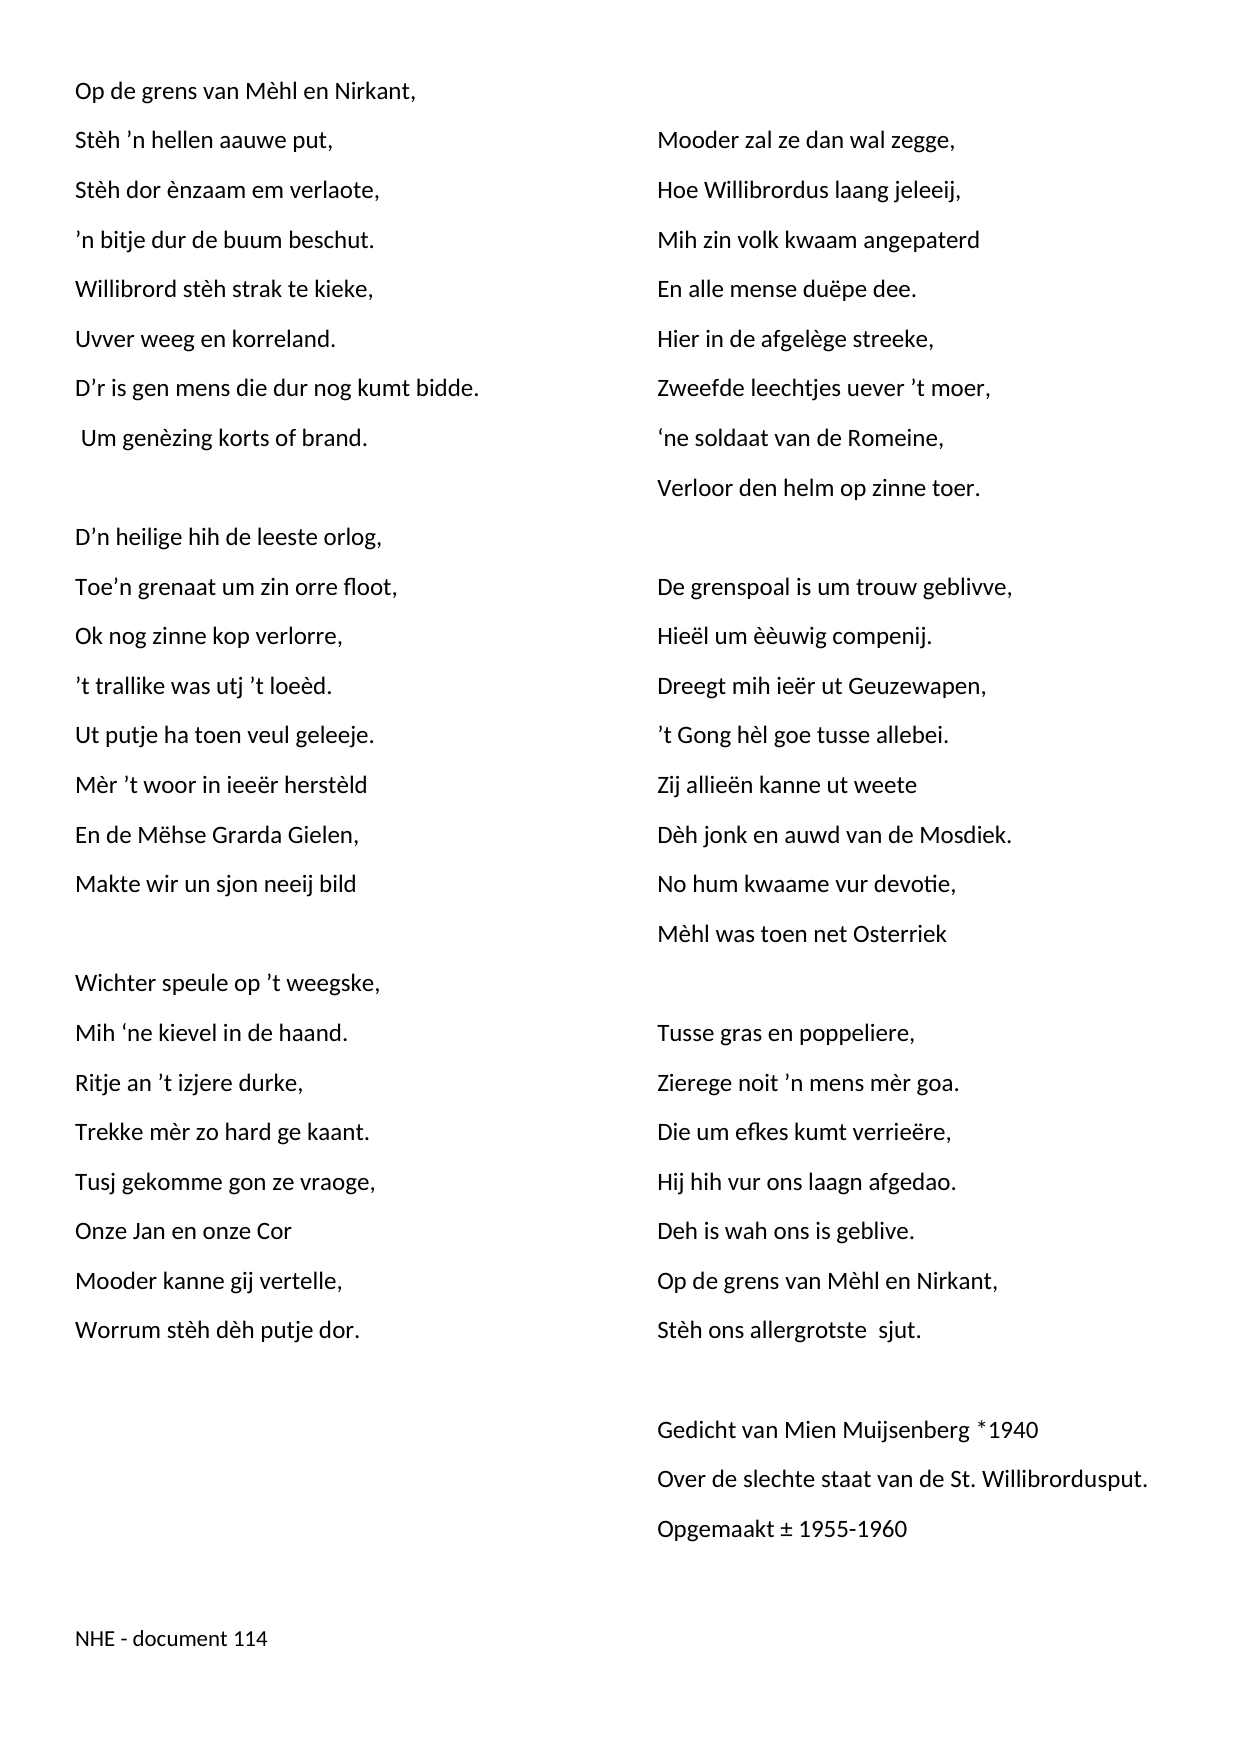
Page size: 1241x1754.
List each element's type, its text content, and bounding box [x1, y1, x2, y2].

text Op de grens van Mèhl en Nirkant, [657, 1265, 1165, 1296]
text En de Mëhse Grarda Gielen, [75, 819, 583, 849]
text Hieël um èèuwig compenij. [657, 620, 1165, 651]
text Uvver weeg en korreland. [75, 323, 583, 353]
text ‘ne soldaat van de Romeine, [657, 422, 1165, 453]
text Ut putje ha toen veul geleeje. [75, 719, 583, 750]
text Wichter speule op ’t weegske, [75, 967, 583, 998]
text Mooder zal ze dan wal zegge, [657, 124, 1165, 155]
text Mih ‘ne kievel in de haand. [75, 1017, 583, 1048]
text Dreegt mih ieër ut Geuzewapen, [657, 670, 1165, 701]
text Hij hih vur ons laagn afgedao. [657, 1166, 1165, 1196]
text Makte wir un sjon neeij bild [75, 868, 583, 899]
text De grenspoal is um trouw geblivve, [657, 571, 1165, 601]
text Zierege noit ’n mens mèr goa. [657, 1067, 1165, 1097]
text Gedicht van Mien Muijsenberg *1940 [657, 1414, 1165, 1444]
text Trekke mèr zo hard ge kaant. [75, 1116, 583, 1147]
text Hier in de afgelège streeke, [657, 323, 1165, 353]
text ’t trallike was utj ’t loeèd. [75, 670, 583, 701]
text ’n bitje dur de buum beschut. [75, 224, 583, 254]
text Um genèzing korts of brand. [75, 422, 583, 453]
text Mih zin volk kwaam angepaterd [657, 224, 1165, 254]
text En alle mense duëpe dee. [657, 273, 1165, 304]
text D’r is gen mens die dur nog kumt bidde. [75, 372, 583, 403]
text Ok nog zinne kop verlorre, [75, 620, 583, 651]
text Die um efkes kumt verrieëre, [657, 1116, 1165, 1147]
text Over de slechte staat van de St. Willibrordusput. [657, 1463, 1165, 1494]
text Zij allieën kanne ut weete [657, 769, 1165, 800]
text Verloor den helm op zinne toer. [657, 472, 1165, 502]
text Tusse gras en poppeliere, [657, 1017, 1165, 1048]
text Stèh ’n hellen aauwe put, [75, 124, 583, 155]
text Deh is wah ons is geblive. [657, 1215, 1165, 1246]
text Mooder kanne gij vertelle, [75, 1265, 583, 1296]
text Dèh jonk en auwd van de Mosdiek. [657, 819, 1165, 849]
text Ritje an ’t izjere durke, [75, 1067, 583, 1097]
text No hum kwaame vur devotie, [657, 868, 1165, 899]
text ’t Gong hèl goe tusse allebei. [657, 719, 1165, 750]
text Mèhl was toen net Osterriek [657, 918, 1165, 948]
text Opgemaakt ± 1955-1960 [657, 1513, 1165, 1543]
text Worrum stèh dèh putje dor. [75, 1314, 583, 1345]
text Mèr ’t woor in ieeër herstèld [75, 769, 583, 800]
text Hoe Willibrordus laang jeleeij, [657, 174, 1165, 205]
text Willibrord stèh strak te kieke, [75, 273, 583, 304]
text Stèh dor ènzaam em verlaote, [75, 174, 583, 205]
text Op de grens van Mèhl en Nirkant, [75, 75, 583, 106]
text Tusj gekomme gon ze vraoge, [75, 1166, 583, 1196]
text D’n heilige hih de leeste orlog, [75, 521, 583, 552]
text Stèh ons allergrotste sjut. [657, 1314, 1165, 1345]
text Onze Jan en onze Cor [75, 1215, 583, 1246]
text Zweefde leechtjes uever ’t moer, [657, 372, 1165, 403]
text Toe’n grenaat um zin orre floot, [75, 571, 583, 601]
